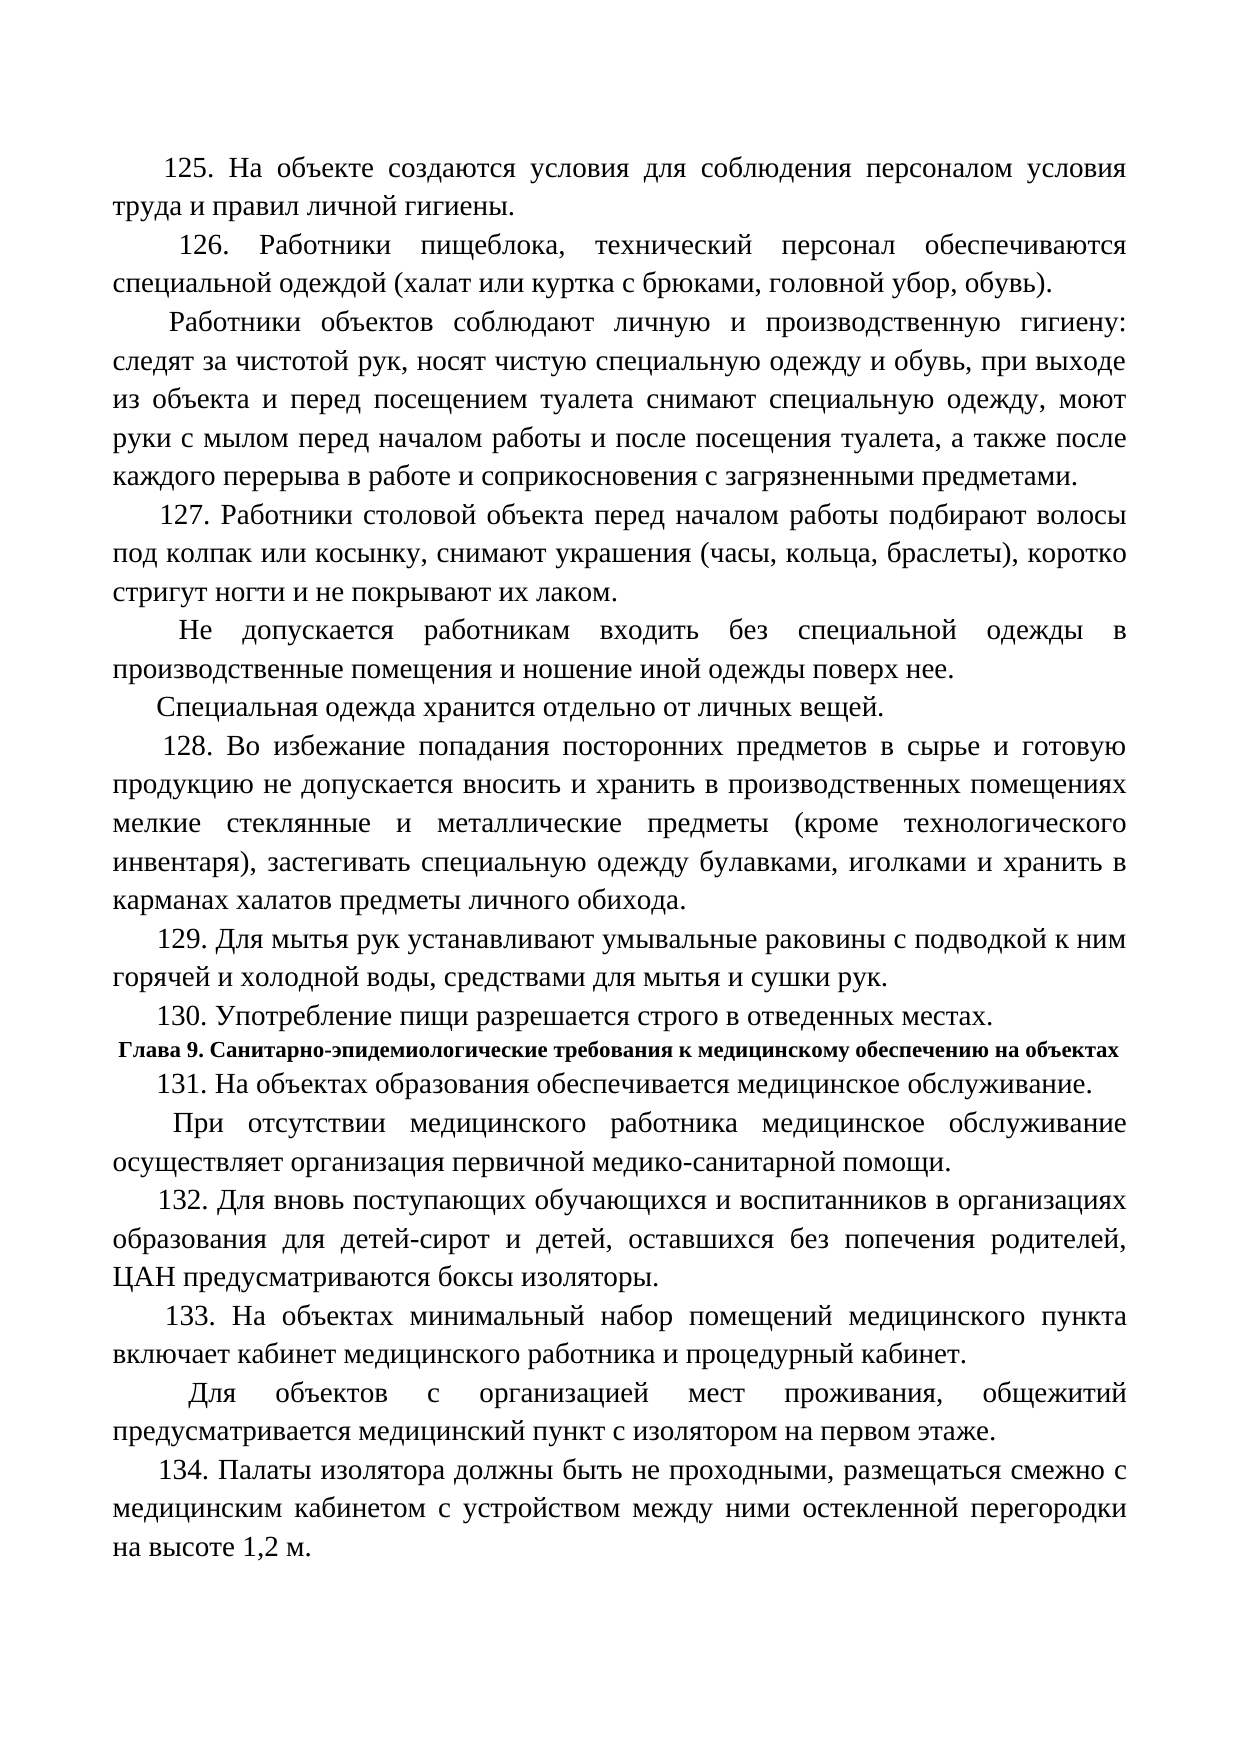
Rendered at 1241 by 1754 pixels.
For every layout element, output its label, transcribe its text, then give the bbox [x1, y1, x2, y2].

text 127. Работники столовой объекта перед началом работы подбирают волосы под колпак или косынку, снимают украшения (часы, кольца, браслеты), коротко стригут ногти и не покрывают их лаком. [112, 497, 1128, 607]
text 132. Для вновь поступающих обучающихся и воспитанников в организациях образования для детей-сирот и детей, оставшихся без попечения родителей, ЦАН предусматриваются боксы изоляторы. [112, 1182, 1128, 1293]
text 125. На объекте создаются условия для соблюдения персоналом условия труда и правил личной гигиены. [112, 150, 1128, 222]
text Специальная одежда хранится отдельно от личных вещей. [112, 689, 1128, 723]
text Для объектов с организацией мест проживания, общежитий предусматривается медицинский пункт с изолятором на первом этаже. [112, 1375, 1128, 1447]
text 130. Употребление пищи разрешается строго в отведенных местах. [112, 998, 1128, 1031]
text 129. Для мытья рук устанавливают умывальные раковины с подводкой к ним горячей и холодной воды, средствами для мытья и сушки рук. [112, 921, 1128, 993]
text 126. Работники пищеблока, технический персонал обеспечиваются специальной одеждой (халат или куртка с брюками, головной убор, обувь). [112, 227, 1128, 299]
text 134. Палаты изолятора должны быть не проходными, размещаться смежно с медицинским кабинетом с устройством между ними остекленной перегородки на высоте 1,2 м. [112, 1452, 1128, 1563]
text Не допускается работникам входить без специальной одежды в производственные помещения и ношение иной одежды поверх нее. [112, 612, 1128, 684]
text Глава 9. Санитарно-эпидемиологические требования к медицинскому обеспечению на объектах [112, 1036, 1128, 1063]
text 128. Во избежание попадания посторонних предметов в сырье и готовую продукцию не допускается вносить и хранить в производственных помещениях мелкие стеклянные и металлические предметы (кроме технологического инвентаря), застегивать специальную одежду булавками, иголками и хранить в карманах халатов предметы личного обихода. [112, 728, 1128, 916]
text Работники объектов соблюдают личную и производственную гигиену: следят за чистотой рук, носят чистую специальную одежду и обувь, при выходе из объекта и перед посещением туалета снимают специальную одежду, моют руки с мылом перед началом работы и после посещения туалета, а также после каждого перерыва в работе и соприкосновения с загрязненными предметами. [112, 304, 1128, 492]
text 131. На объектах образования обеспечивается медицинское обслуживание. [112, 1067, 1128, 1100]
text 133. На объектах минимальный набор помещений медицинского пункта включает кабинет медицинского работника и процедурный кабинет. [112, 1298, 1128, 1370]
text При отсутствии медицинского работника медицинское обслуживание осуществляет организация первичной медико-санитарной помощи. [112, 1105, 1128, 1177]
